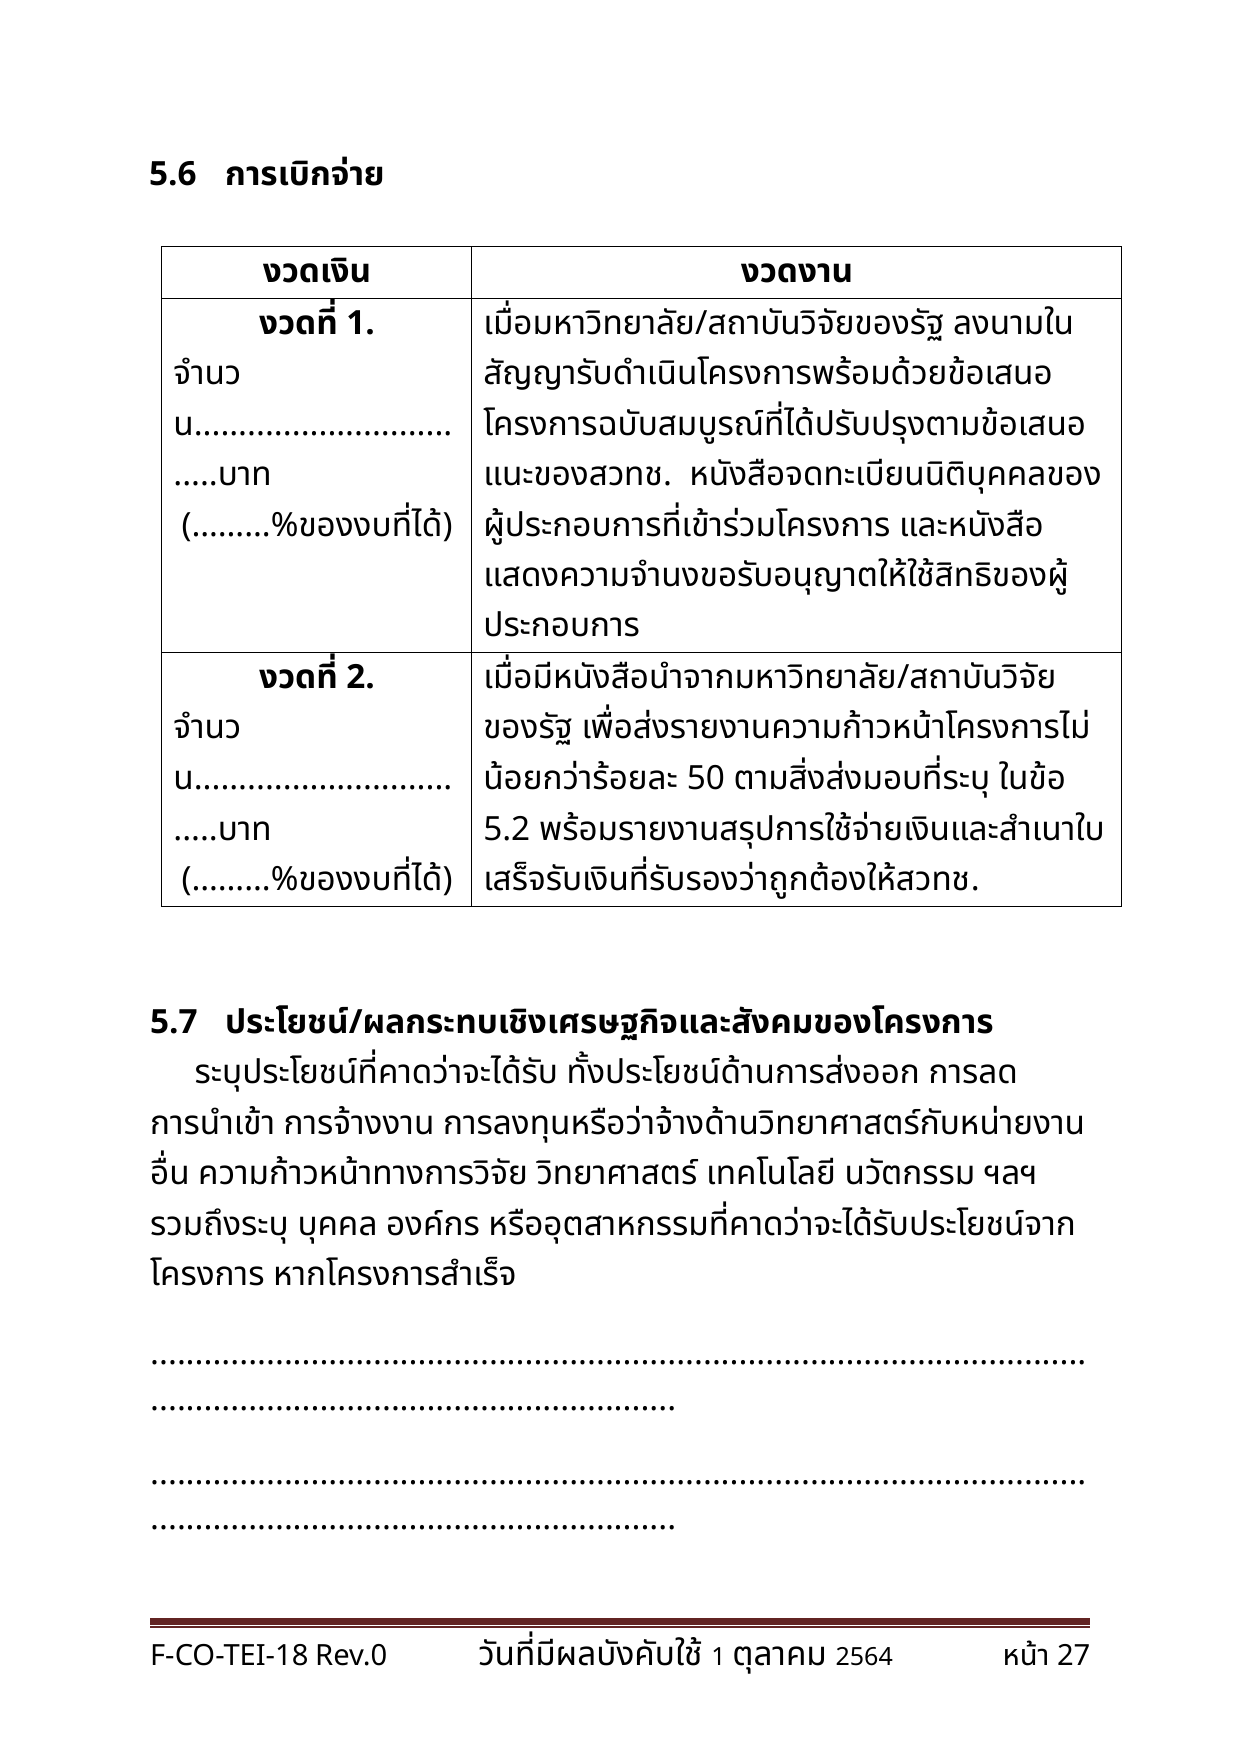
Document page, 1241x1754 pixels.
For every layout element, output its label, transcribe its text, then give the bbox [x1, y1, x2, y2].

text .................................................................................................................................................................... [150, 1420, 1090, 1539]
text 5.6 การเบิกจ่าย [149, 150, 1090, 201]
table_cell งวดที่ 2. จำนวน..................................บาท (………%ของงบที่ได้) [162, 653, 471, 906]
table_cell งวดที่ 1. จำนวน..................................บาท (………%ของงบที่ได้) [162, 299, 471, 652]
text 5.7 ประโยชน์/ผลกระทบเชิงเศรษฐกิจและสังคมของโครงการ [150, 998, 1090, 1048]
table_header งวดเงิน [162, 247, 471, 297]
text .................................................................................................................................................................... [150, 1300, 1090, 1420]
table_cell เมื่อมีหนังสือนำจากมหาวิทยาลัย/สถาบันวิจัยของรัฐ เพื่อส่งรายงานความก้าวหน้าโครงการไม่น้อยกว่าร้อยละ 50 ตามสิ่งส่งมอบที่ระบุ ในข้อ 5.2 พร้อมรายงานสรุปการใช้จ่ายเงินและสำเนาใบเสร็จรับเงินที่รับรองว่าถูกต้องให้สวทช. [472, 653, 1121, 906]
text ระบุประโยชน์ที่คาดว่าจะได้รับ ทั้งประโยชน์ด้านการส่งออก การลดการนำเข้า การจ้างงาน การลงทุนหรือว่าจ้างด้านวิทยาศาสตร์กับหน่ายงานอื่น ความก้าวหน้าทางการวิจัย วิทยาศาสตร์ เทคโนโลยี นวัตกรรม ฯลฯ รวมถึงระบุ บุคคล องค์กร หรืออุตสาหกรรมที่คาดว่าจะได้รับประโยชน์จากโครงการ หากโครงการสำเร็จ [150, 1048, 1090, 1300]
table_header งวดงาน [472, 247, 1121, 297]
table_cell เมื่อมหาวิทยาลัย/สถาบันวิจัยของรัฐ ลงนามในสัญญารับดำเนินโครงการพร้อมด้วยข้อเสนอโครงการฉบับสมบูรณ์ที่ได้ปรับปรุงตามข้อเสนอแนะของสวทช. หนังสือจดทะเบียนนิติบุคคลของผู้ประกอบการที่เข้าร่วมโครงการ และหนังสือแสดงความจำนงขอรับอนุญาตให้ใช้สิทธิของผู้ประกอบการ [472, 299, 1121, 652]
